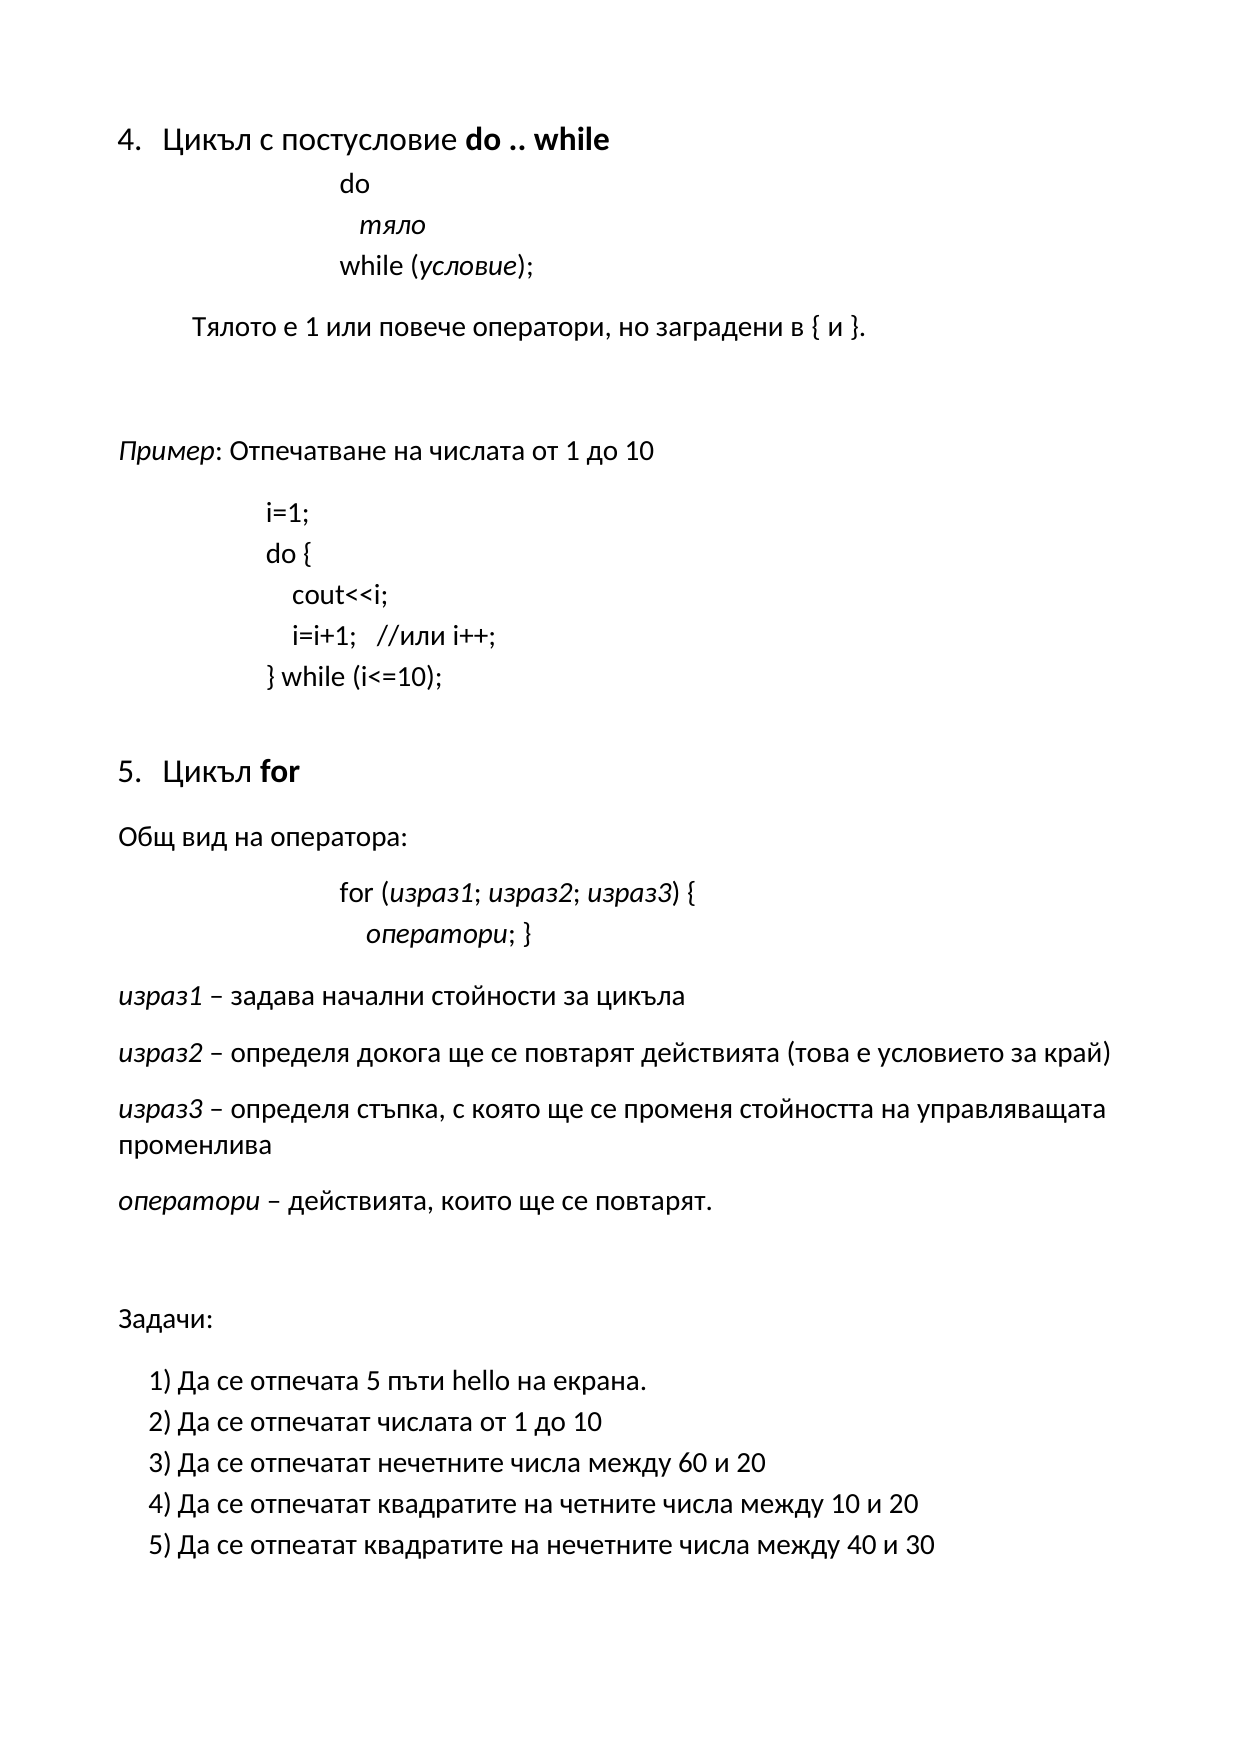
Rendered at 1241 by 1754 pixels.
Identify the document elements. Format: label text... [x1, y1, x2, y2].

list тяло [339, 206, 1122, 241]
list Да се отпеатат квадратите на нечетните числа между 40 и 30 [148, 1526, 1122, 1562]
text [118, 432, 1122, 468]
list Да се отпечатат нечетните числа между 60 и 20 [148, 1444, 1122, 1480]
text израз1 – задава начални стойности за цикъла [118, 977, 1122, 1013]
text Общ вид на оператора: [118, 818, 1122, 854]
text i=1; do { cout<<i; i=i+1; //или i++; } while (i<=10); [266, 494, 1122, 725]
list for (израз1; израз2; израз3) { [339, 874, 1122, 910]
text Задачи: [118, 1300, 1122, 1336]
list Да се отпечатат числата от 1 до 10 [148, 1403, 1122, 1439]
list while (условие); [339, 247, 1122, 282]
list оператори; } [339, 915, 1122, 951]
text израз2 – определя докога ще се повтарят действията (това е условието за край) [118, 1034, 1122, 1069]
text израз3 – определя стъпка, с която ще се променя стойността на управляващата променлива [118, 1090, 1122, 1161]
list do [339, 165, 1122, 201]
list Цикъл for [117, 750, 1122, 791]
list Цикъл с постусловие do .. while [117, 118, 1122, 159]
list Да се отпечата 5 пъти hello на екрана. [148, 1362, 1122, 1398]
list Да се отпечатат квадратите на четните числа между 10 и 20 [148, 1485, 1122, 1521]
text Тялото е 1 или повече оператори, но заградени в { и }. [118, 308, 1122, 344]
text оператори – действията, които ще се повтарят. [118, 1182, 1122, 1218]
